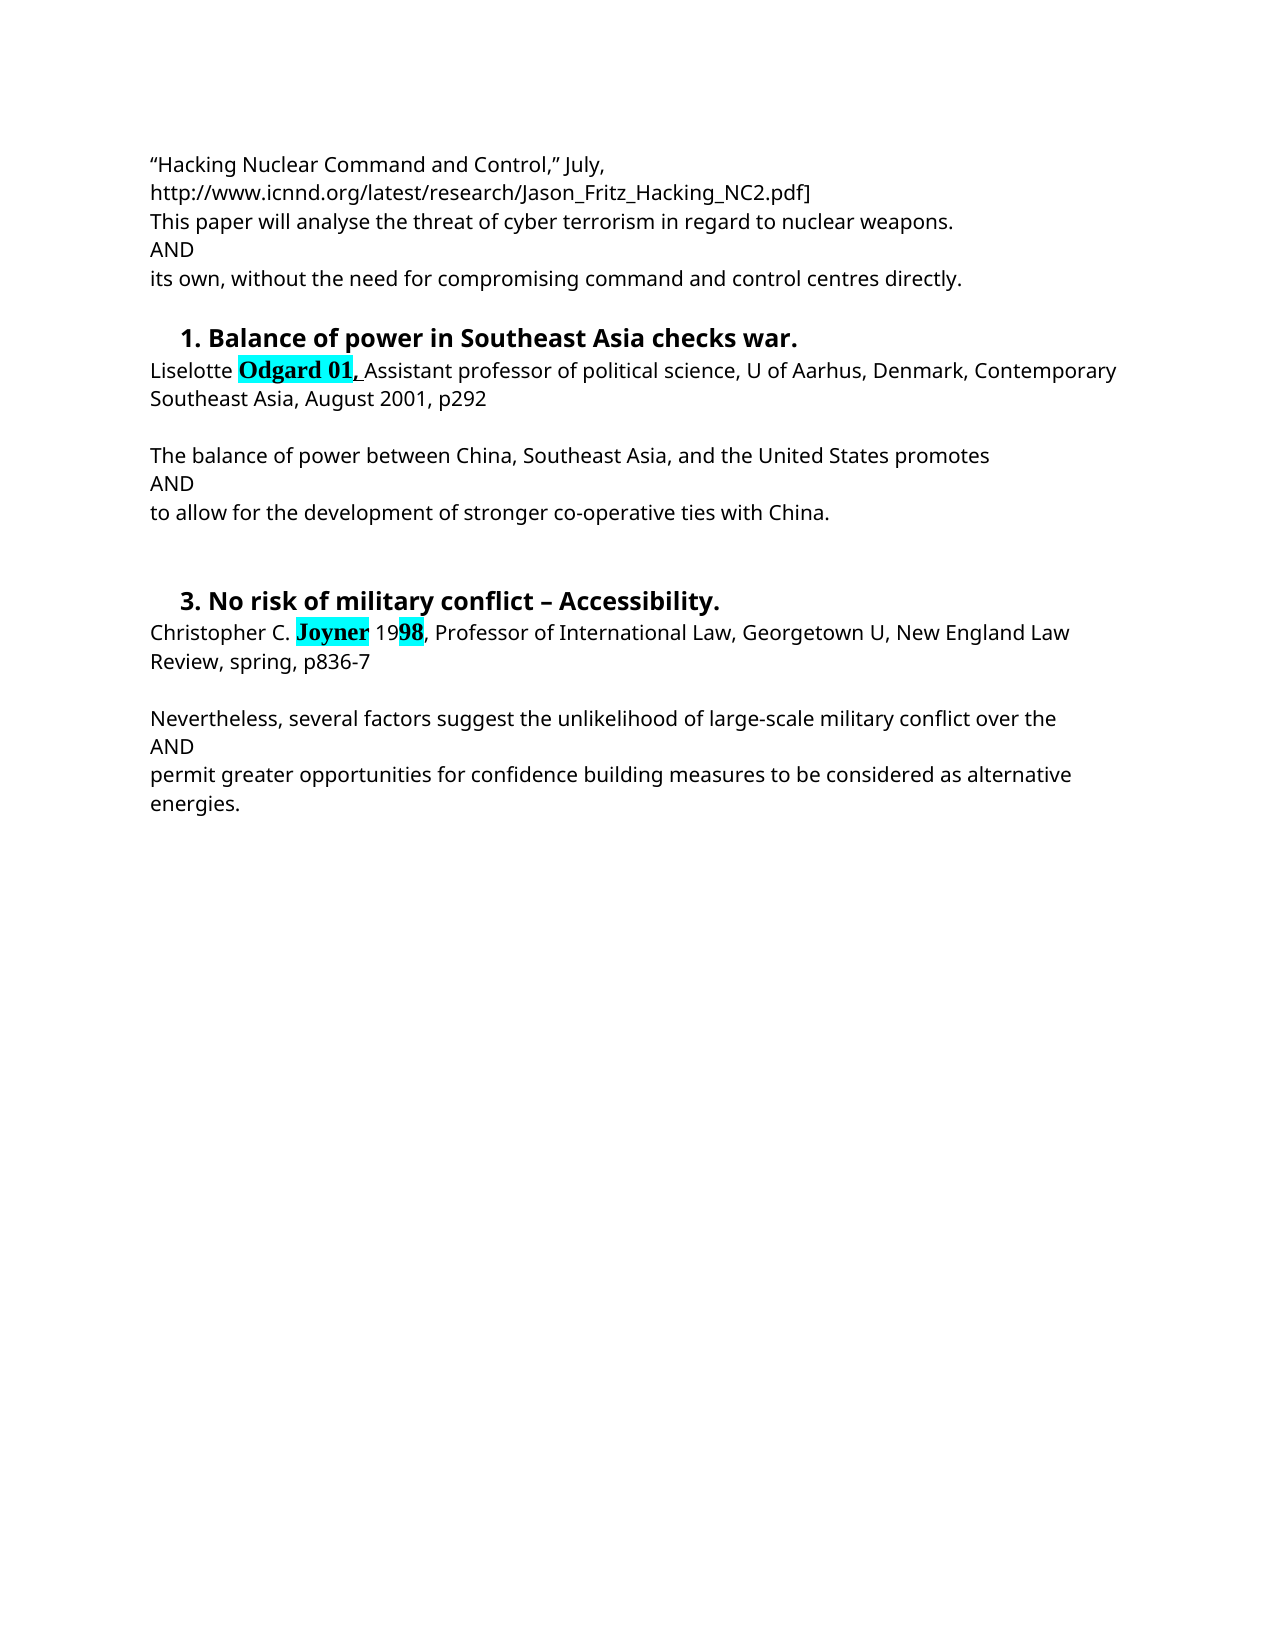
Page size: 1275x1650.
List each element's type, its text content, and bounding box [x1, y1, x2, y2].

text its own, without the need for compromising command and control centres directly. [150, 264, 1125, 292]
text 3. No risk of military conflict – Accessibility. [180, 583, 1095, 617]
text Nevertheless, several factors suggest the unlikelihood of large-scale military conflict over the [150, 704, 1125, 732]
text This paper will analyse the threat of cyber terrorism in regard to nuclear weapons. [150, 207, 1125, 235]
text to allow for the development of stronger co-operative ties with China. [150, 498, 1125, 526]
text AND [150, 732, 1125, 761]
text AND [150, 469, 1125, 498]
text The balance of power between China, Southeast Asia, and the United States promotes [150, 441, 1125, 469]
text Liselotte Odgard 01, Assistant professor of political science, U of Aarhus, Denmark, Contemporary Southeast Asia, August 2001, p292 [150, 355, 1125, 413]
text 1. Balance of power in Southeast Asia checks war. [180, 321, 1095, 355]
text permit greater opportunities for confidence building measures to be considered as alternative energies. [150, 761, 1125, 817]
text Christopher C. Joyner 1998, Professor of International Law, Georgetown U, New England Law Review, spring, p836-7 [150, 617, 1125, 675]
text AND [150, 235, 1125, 264]
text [150, 150, 1125, 207]
